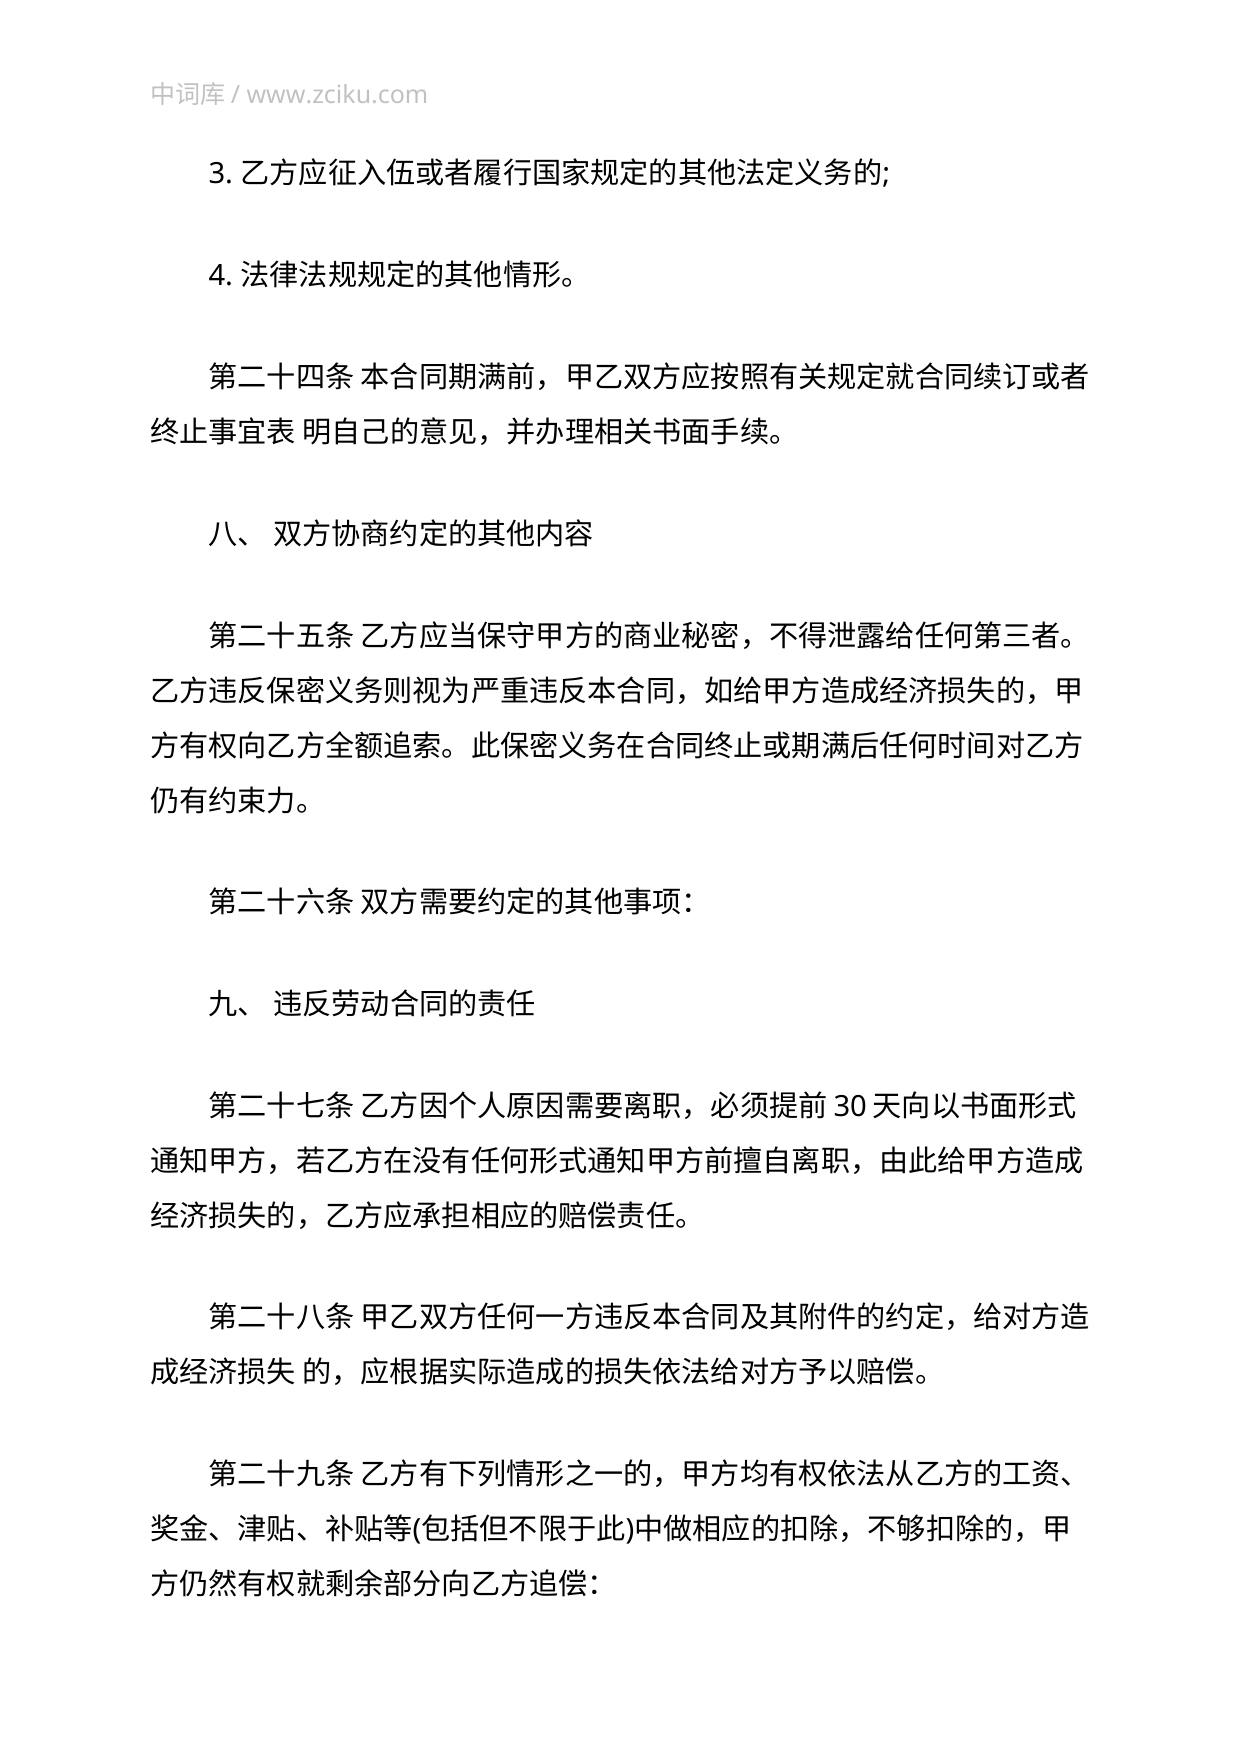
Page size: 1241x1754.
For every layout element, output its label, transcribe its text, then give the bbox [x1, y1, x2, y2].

text 第二十九条 乙方有下列情形之一的，甲方均有权依法从乙方的工资、奖金、津贴、补贴等(包括但不限于此)中做相应的扣除，不够扣除的，甲方仍然有权就剩余部分向乙方追偿： [150, 1451, 1090, 1603]
text 第二十七条 乙方因个人原因需要离职，必须提前30天向以书面形式通知甲方，若乙方在没有任何形式通知甲方前擅自离职，由此给甲方造成经济损失的，乙方应承担相应的赔偿责任。 [150, 1082, 1090, 1234]
text 3. 乙方应征入伍或者履行国家规定的其他法定义务的; [150, 150, 1090, 192]
text 第二十六条 双方需要约定的其他事项： [150, 879, 1090, 921]
text 4. 法律法规规定的其他情形。 [150, 252, 1090, 294]
text 第二十四条 本合同期满前，甲乙双方应按照有关规定就合同续订或者终止事宜表 明自己的意见，并办理相关书面手续。 [150, 354, 1090, 451]
text 第二十五条 乙方应当保守甲方的商业秘密，不得泄露给任何第三者。乙方违反保密义务则视为严重违反本合同，如给甲方造成经济损失的，甲方有权向乙方全额追索。此保密义务在合同终止或期满后任何时间对乙方仍有约束力。 [150, 612, 1090, 819]
text 九、 违反劳动合同的责任 [150, 981, 1090, 1023]
text 第二十八条 甲乙双方任何一方违反本合同及其附件的约定，给对方造成经济损失 的，应根据实际造成的损失依法给对方予以赔偿。 [150, 1294, 1090, 1391]
text 八、 双方协商约定的其他内容 [150, 511, 1090, 553]
